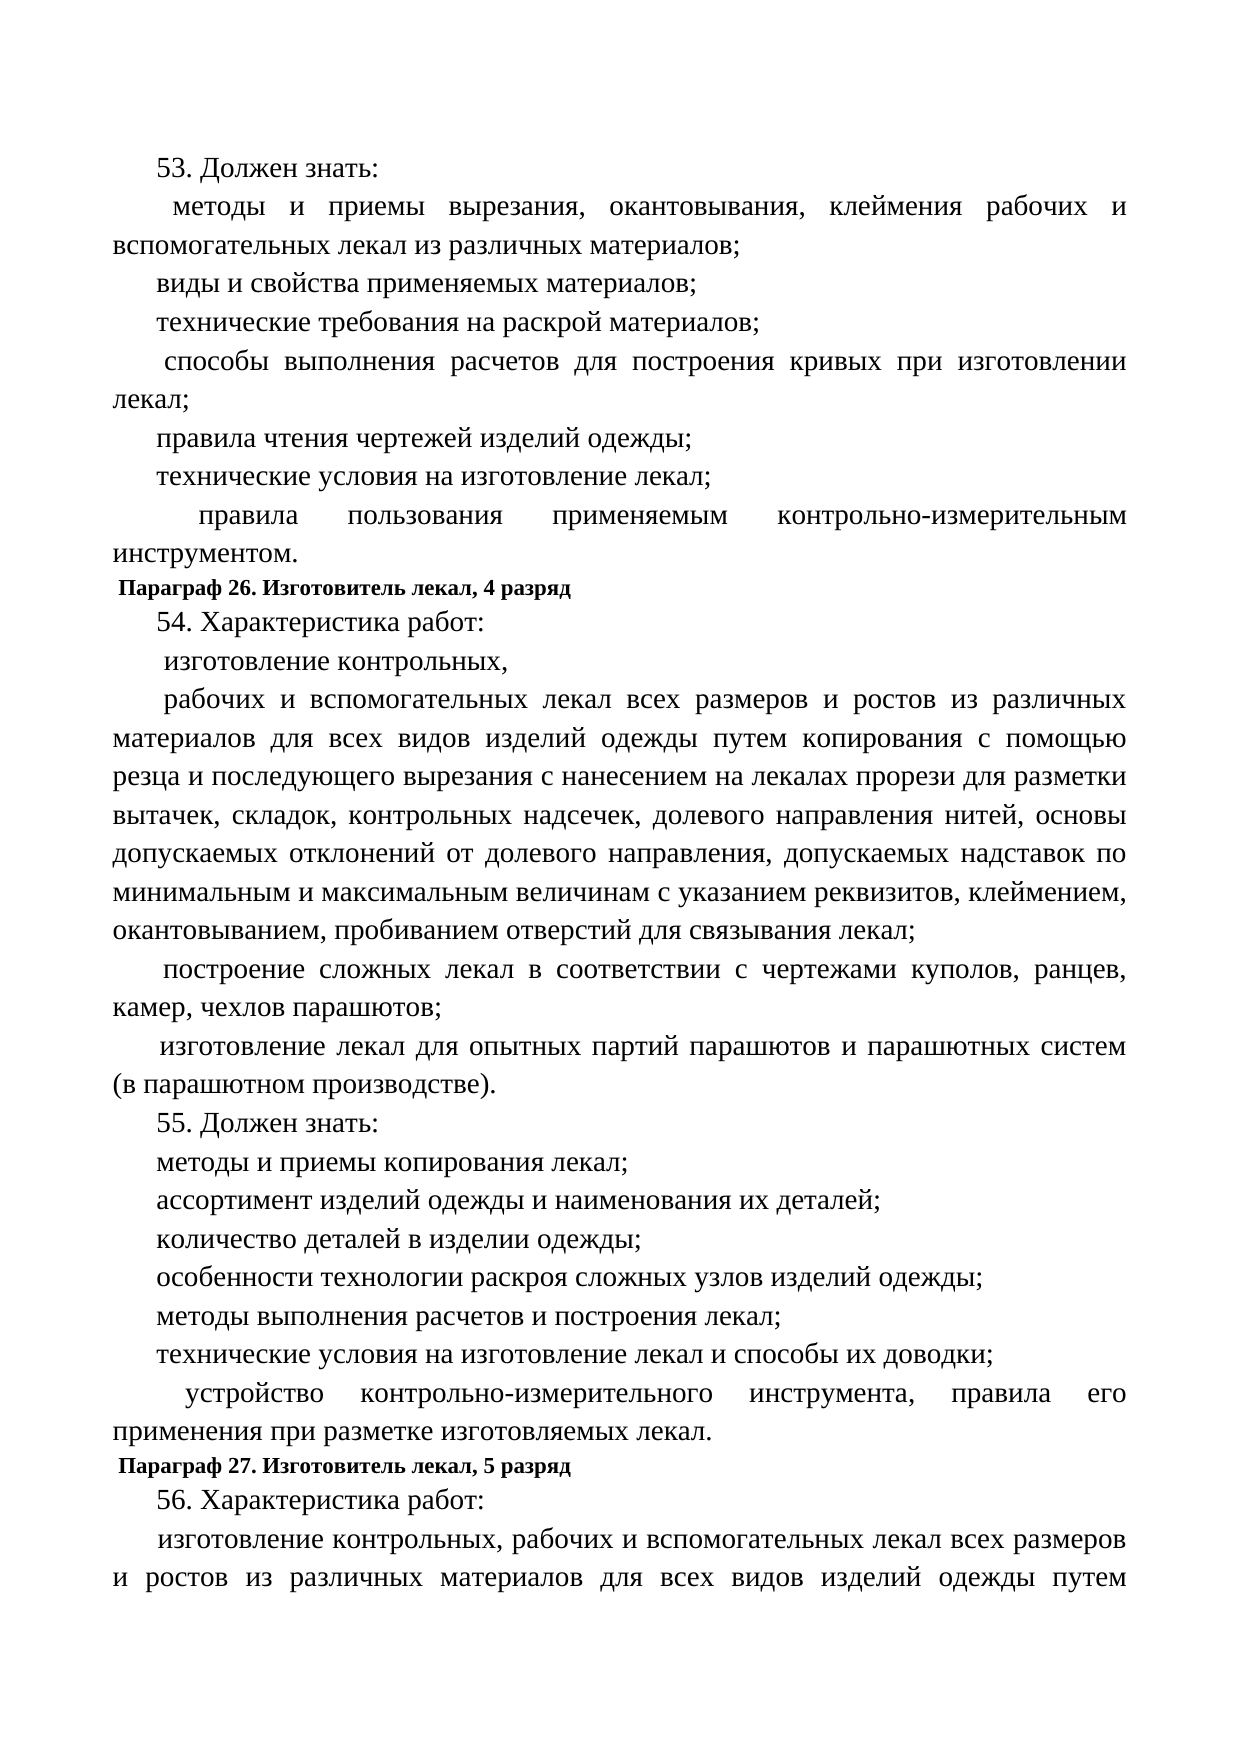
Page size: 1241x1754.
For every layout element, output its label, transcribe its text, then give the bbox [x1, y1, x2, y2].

text правила пользования применяемым контрольно-измерительным инструментом. [112, 497, 1128, 569]
text изготовление контрольных, [112, 643, 1128, 676]
text виды и свойства применяемых материалов; [112, 266, 1128, 299]
text Параграф 27. Изготовитель лекал, 5 разряд [112, 1452, 1128, 1478]
text методы выполнения расчетов и построения лекал; [112, 1298, 1128, 1331]
text ассортимент изделий одежды и наименования их деталей; [112, 1182, 1128, 1216]
text 53. Должен знать: [112, 150, 1128, 183]
text количество деталей в изделии одежды; [112, 1221, 1128, 1254]
text технические условия на изготовление лекал и способы их доводки; [112, 1336, 1128, 1370]
text методы и приемы вырезания, окантовывания, клеймения рабочих и вспомогательных лекал из различных материалов; [112, 188, 1128, 261]
text способы выполнения расчетов для построения кривых при изготовлении лекал; [112, 343, 1128, 415]
text устройство контрольно-измерительного инструмента, правила его применения при разметке изготовляемых лекал. [112, 1375, 1128, 1447]
text Параграф 26. Изготовитель лекал, 4 разряд [112, 574, 1128, 600]
text технические условия на изготовление лекал; [112, 458, 1128, 492]
text технические требования на раскрой материалов; [112, 304, 1128, 338]
text 54. Характеристика работ: [112, 604, 1128, 638]
text особенности технологии раскроя сложных узлов изделий одежды; [112, 1259, 1128, 1293]
text рабочих и вспомогательных лекал всех размеров и ростов из различных материалов для всех видов изделий одежды путем копирования с помощью резца и последующего вырезания с нанесением на лекалах прорези для разметки вытачек, складок, контрольных надсечек, долевого направления нитей, основы допускаемых отклонений от долевого направления, допускаемых надставок по минимальным и максимальным величинам с указанием реквизитов, клеймением, окантовыванием, пробиванием отверстий для связывания лекал; [112, 681, 1128, 946]
text 56. Характеристика работ: [112, 1482, 1128, 1516]
text изготовление лекал для опытных партий парашютов и парашютных систем (в парашютном производстве). [112, 1028, 1128, 1100]
text правила чтения чертежей изделий одежды; [112, 420, 1128, 453]
text методы и приемы копирования лекал; [112, 1144, 1128, 1177]
text построение сложных лекал в соответствии с чертежами куполов, ранцев, камер, чехлов парашютов; [112, 951, 1128, 1023]
text 55. Должен знать: [112, 1105, 1128, 1139]
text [112, 1521, 1128, 1593]
